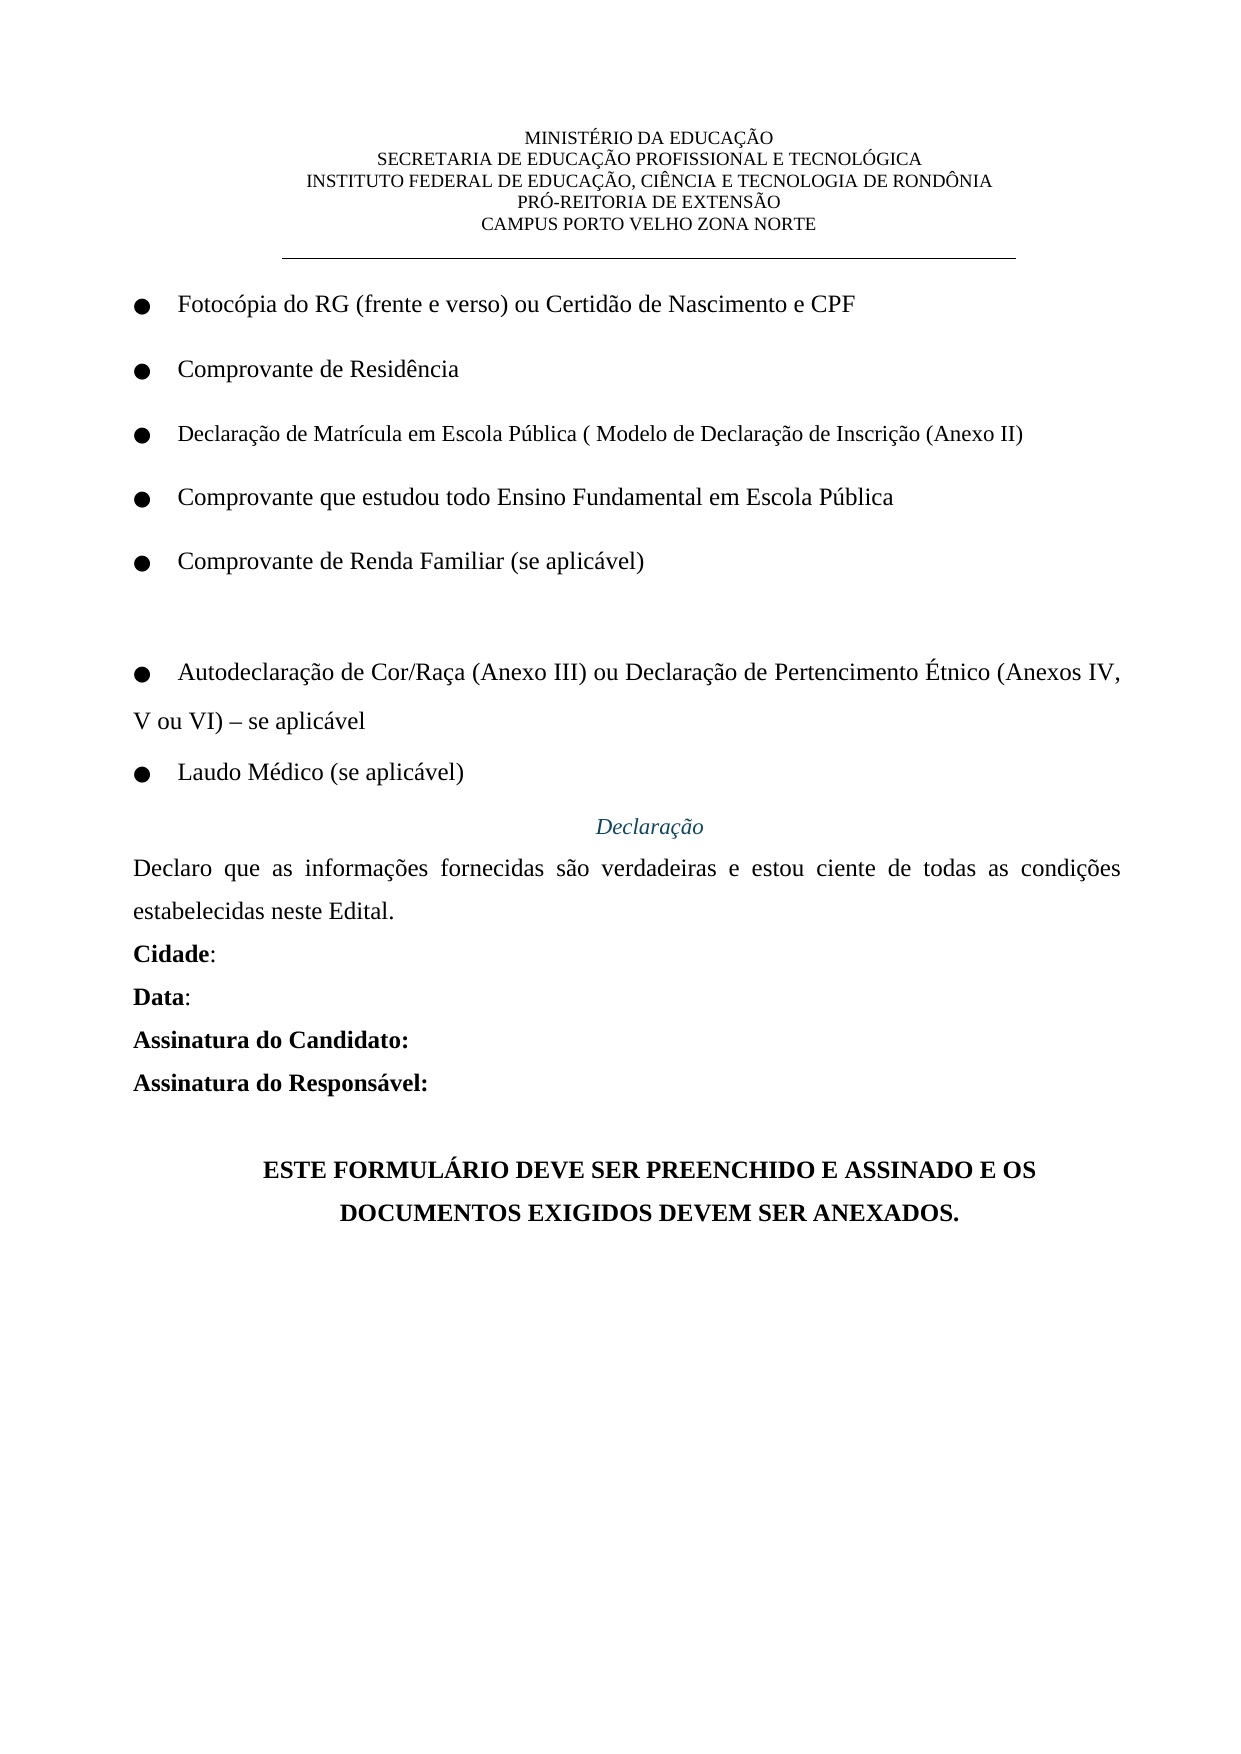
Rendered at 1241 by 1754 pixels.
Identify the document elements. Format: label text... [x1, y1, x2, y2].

list Laudo Médico (se aplicável) [133, 749, 1122, 792]
list Autodeclaração de Cor/Raça (Anexo III) ou Declaração de Pertencimento Étnico (Anexos IV, V ou VI) – se aplicável [133, 649, 1122, 735]
text Declaro que as informações fornecidas são verdadeiras e estou ciente de todas as condições estabelecidas neste Edital. [133, 853, 1122, 925]
list Fotocópia do RG (frente e verso) ou Certidão de Nascimento e CPF [133, 282, 1122, 325]
text Cidade: Data: [133, 939, 1122, 1011]
text Assinatura do Candidato: [133, 1025, 1122, 1054]
list Comprovante que estudou todo Ensino Fundamental em Escola Pública [133, 474, 1122, 517]
text ESTE FORMULÁRIO DEVE SER PREENCHIDO E ASSINADO E OS DOCUMENTOS EXIGIDOS DEVEM SER ANEXADOS. [177, 1155, 1122, 1227]
list Comprovante de Renda Familiar (se aplicável) [133, 538, 1122, 581]
list Comprovante de Residência [133, 346, 1122, 389]
text Assinatura do Responsável: [133, 1068, 1122, 1097]
subtitle Declaração [177, 813, 1122, 840]
list Declaração de Matrícula em Escola Pública ( Modelo de Declaração de Inscrição (Anexo II) [133, 410, 1122, 453]
